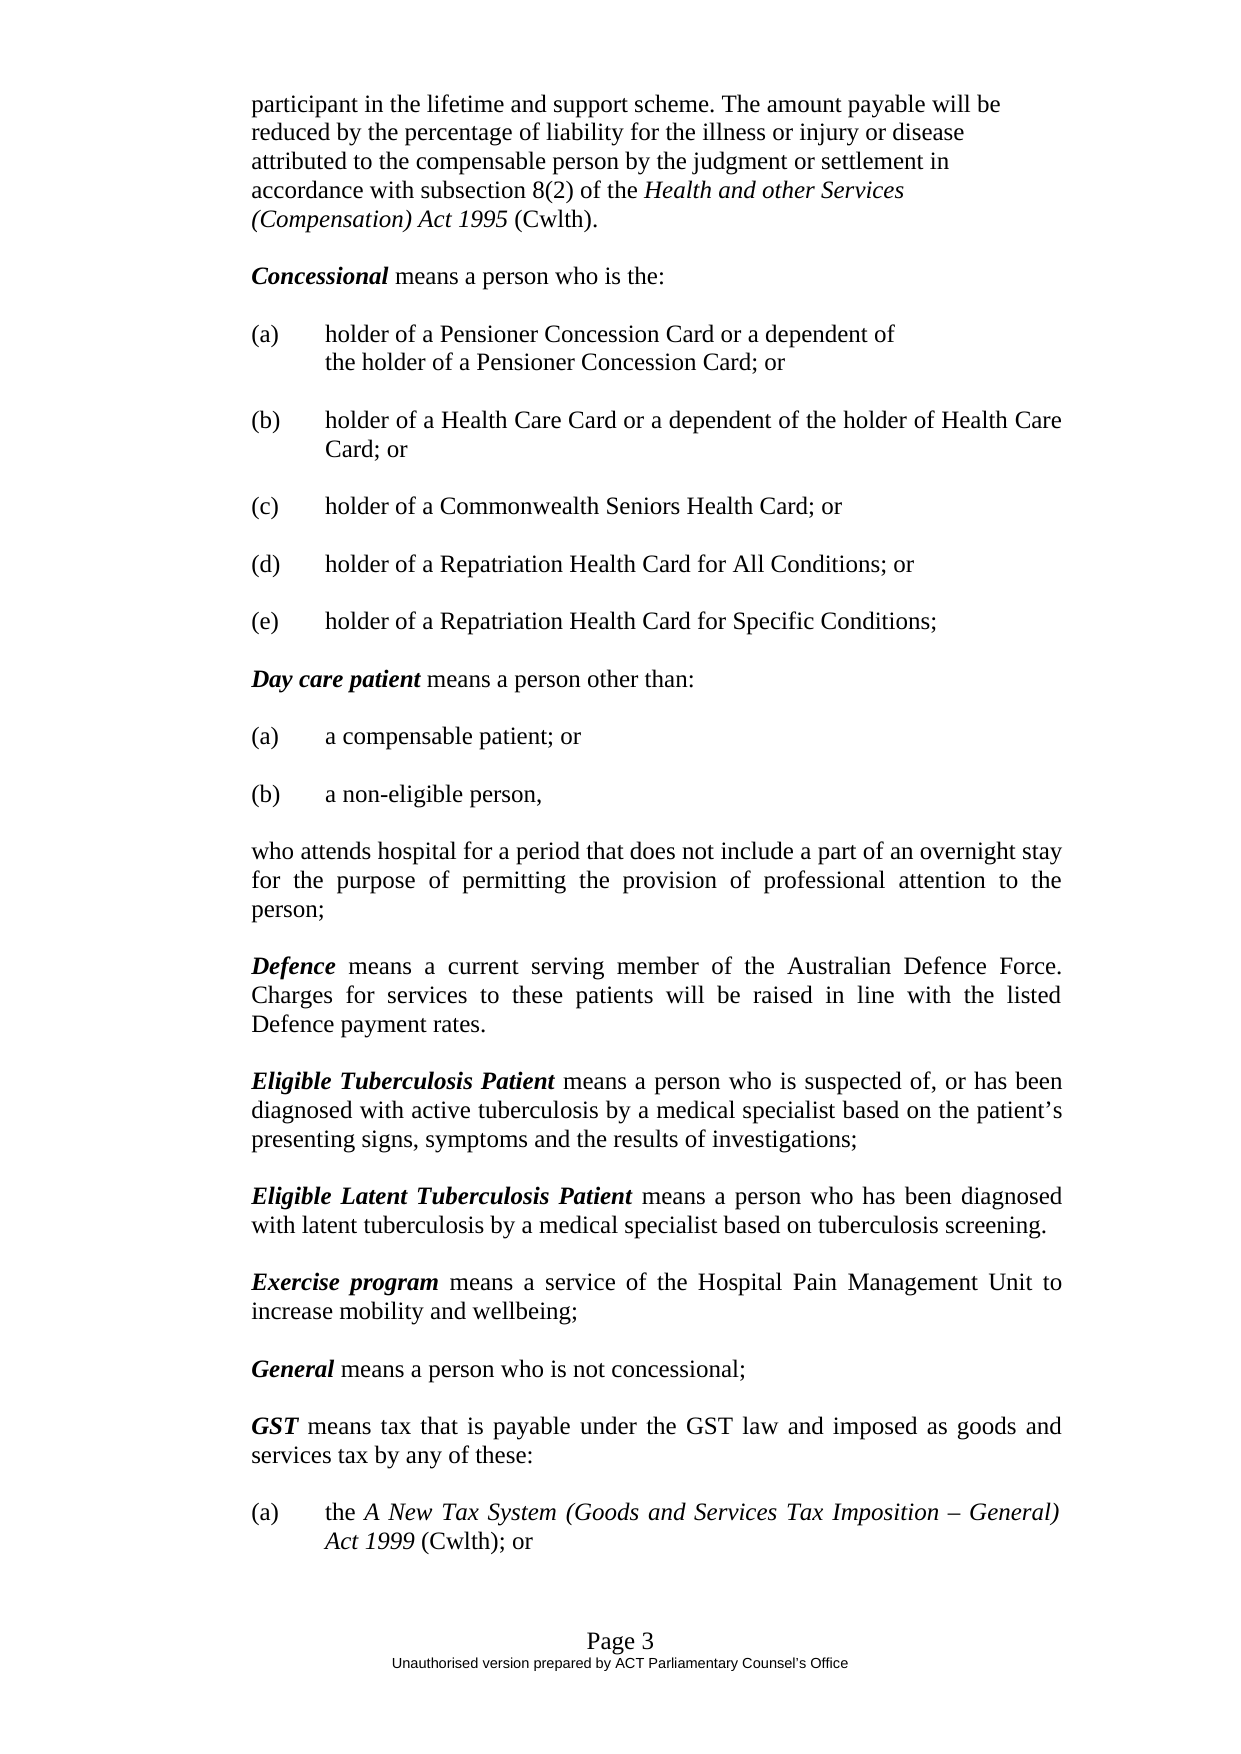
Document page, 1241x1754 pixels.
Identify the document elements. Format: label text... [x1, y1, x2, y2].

text (b) holder of a Health Care Card or a dependent of the holder of Health Care Card; or [251, 405, 1063, 462]
text Exercise program means a service of the Hospital Pain Management Unit to increase mobility and wellbeing; [251, 1267, 1063, 1325]
list a non-eligible person, [251, 779, 1063, 807]
text Defence means a current serving member of the Australian Defence Force. Charges for services to these patients will be raised in line with the listed Defence payment rates. [251, 951, 1063, 1037]
text (c) holder of a Commonwealth Seniors Health Card; or [251, 491, 1063, 520]
text General means a person who is not concessional; [251, 1354, 1063, 1382]
text (a) a compensable patient; or [251, 721, 1063, 750]
text (a) the A New Tax System (Goods and Services Tax Imposition – General) Act 1999 (Cwlth); or [251, 1497, 1063, 1555]
text the holder of a Pensioner Concession Card; or [251, 347, 1063, 376]
text Eligible Latent Tuberculosis Patient means a person who has been diagnosed with latent tuberculosis by a medical specialist based on tuberculosis screening. [251, 1181, 1063, 1239]
text (a) holder of a Pensioner Concession Card or a dependent of [251, 319, 1063, 347]
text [251, 89, 1063, 232]
text GST means tax that is payable under the GST law and imposed as goods and services tax by any of these: [251, 1411, 1063, 1469]
text who attends hospital for a period that does not include a part of an overnight stay for the purpose of permitting the provision of professional attention to the person; [251, 836, 1063, 922]
text Day care patient means a person other than: [251, 664, 1063, 692]
text Concessional means a person who is the: [251, 261, 1063, 290]
text Eligible Tuberculosis Patient means a person who is suspected of, or has been diagnosed with active tuberculosis by a medical specialist based on the patient’s presenting signs, symptoms and the results of investigations; [251, 1066, 1063, 1152]
text (d) holder of a Repatriation Health Card for All Conditions; or [251, 549, 1063, 577]
text (e) holder of a Repatriation Health Card for Specific Conditions; [251, 606, 1063, 635]
